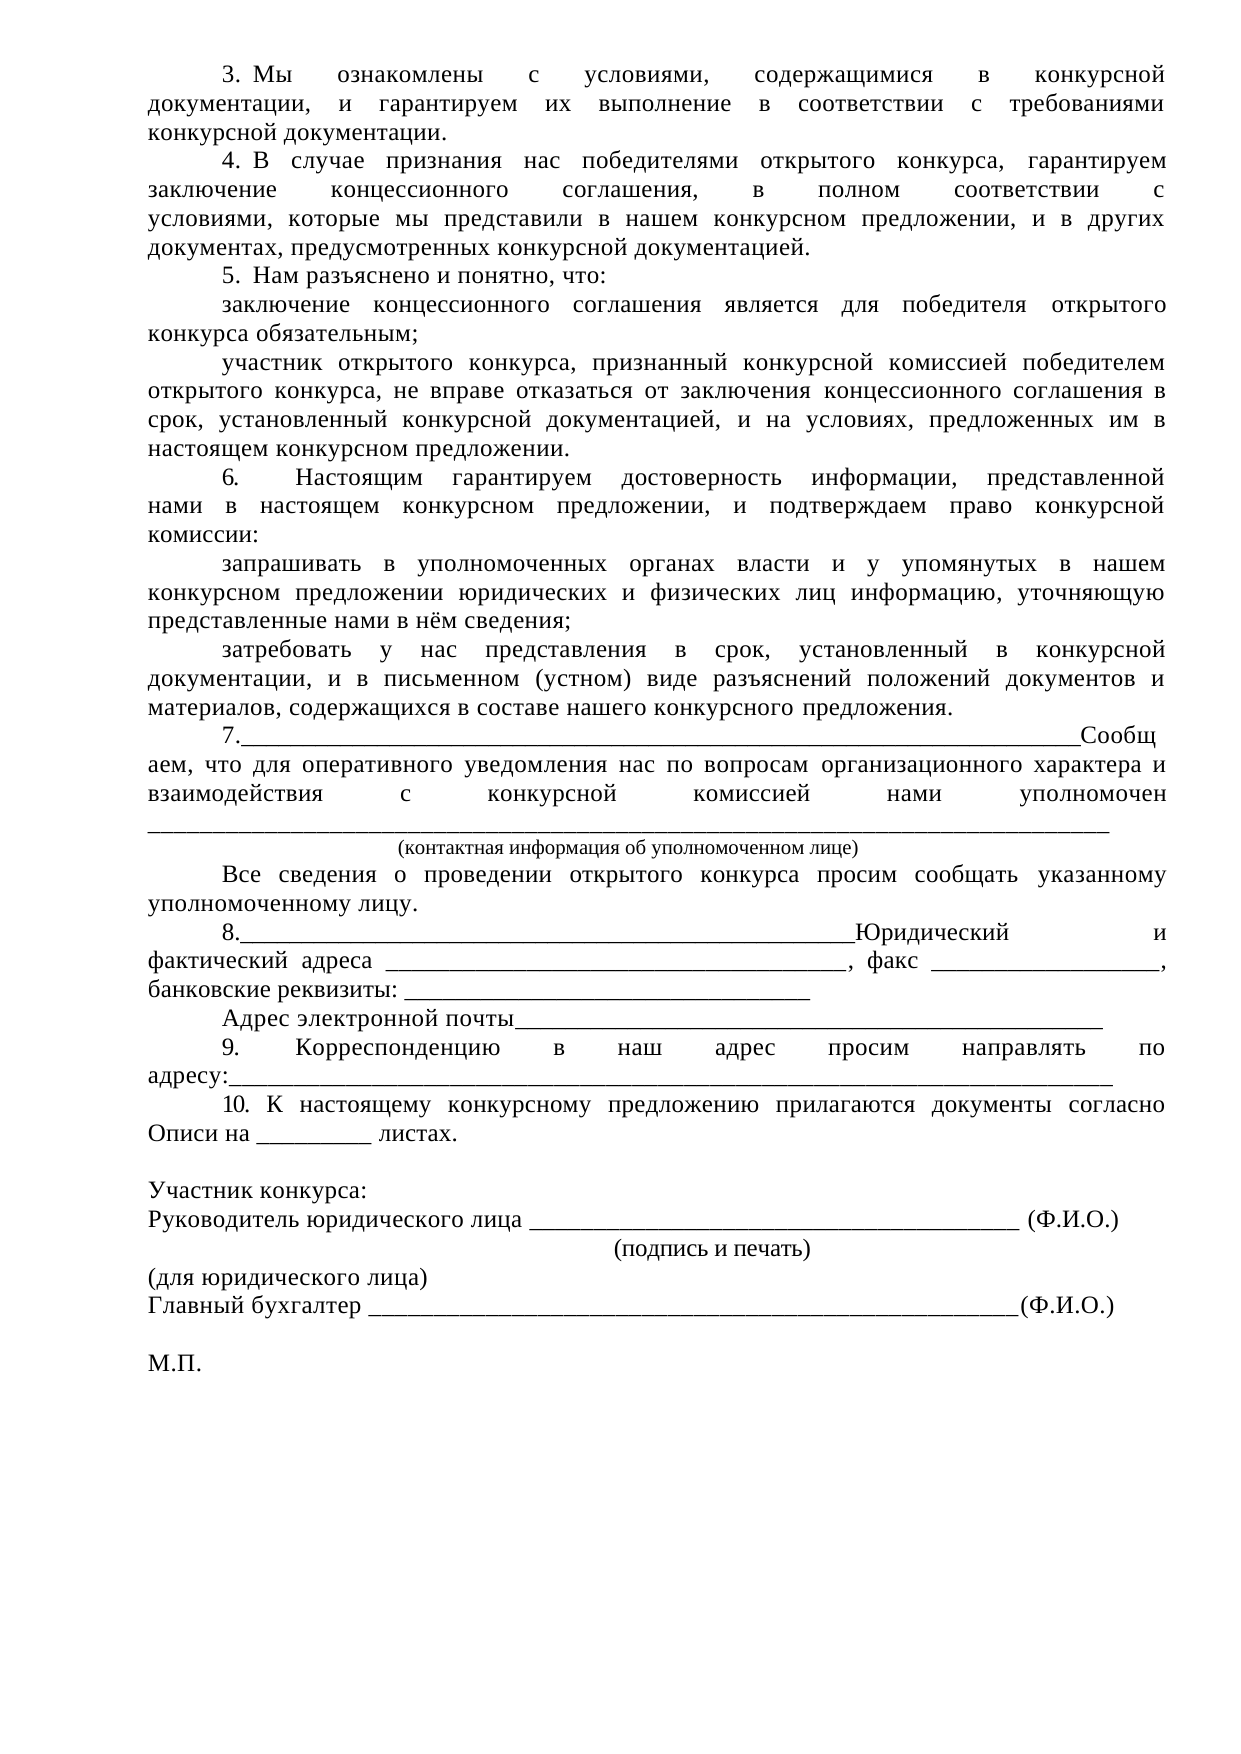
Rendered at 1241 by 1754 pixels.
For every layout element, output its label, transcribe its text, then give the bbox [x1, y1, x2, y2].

list Нам разъяснено и понятно, что: [148, 260, 1167, 289]
text (подпись и печать) [148, 1233, 1167, 1262]
list В случае признания нас победителями открытого конкурса, гарантируем заключение концессионного соглашения, в полном соответствии с условиями, которые мы представили в нашем конкурсном предложении, и в других документах, предусмотренных конкурсной документацией. [148, 145, 1167, 260]
text (контактная информация об уполномоченном лице) [148, 835, 1167, 859]
list Мы ознакомлены с условиями, содержащимися в конкурсной документации, и гарантируем их выполнение в соответствии с требованиями конкурсной документации. [148, 59, 1167, 145]
text Все сведения о проведении открытого конкурса просим сообщать указанному уполномоченному лицу. [148, 859, 1167, 917]
text запрашивать в уполномоченных органах власти и у упомянутых в нашем конкурсном предложении юридических и физических лиц информацию, уточняющую представленные нами в нём сведения; [148, 548, 1167, 634]
text (для юридического лица) [148, 1262, 1167, 1291]
text Адрес электронной почты_______________________________________________ [148, 1003, 1167, 1032]
text заключение концессионного соглашения является для победителя открытого конкурса обязательным; [148, 289, 1167, 347]
text участник открытого конкурса, признанный конкурсной комиссией победителем открытого конкурса, не вправе отказаться от заключения концессионного соглашения в срок, установленный конкурсной документацией, и на условиях, предложенных им в настоящем конкурсном предложении. [148, 347, 1167, 462]
text Главный бухгалтер __________________________________________________(Ф.И.О.) [148, 1291, 1167, 1319]
list Юридический и фактический адреса ____________________________________, факс __________________, банковские реквизиты: ________________________________ [148, 917, 1167, 1003]
text 6. Настоящим гарантируем достоверность информации, представленной нами в настоящем конкурсном предложении, и подтверждаем право конкурсной комиссии: [148, 462, 1167, 548]
text 10. К настоящему конкурсному предложению прилагаются документы согласно Описи на _________ листах. [148, 1089, 1167, 1147]
list Сообщаем, что для оперативного уведомления нас по вопросам организационного характера и взаимодействия с конкурсной комиссией нами уполномочен __________________________________________________________________________ [148, 720, 1167, 835]
text М.П. [148, 1348, 1167, 1377]
text Руководитель юридического лица ______________________________________ (Ф.И.О.) [148, 1204, 1167, 1233]
text затребовать у нас представления в срок, установленный в конкурсной документации, и в письменном (устном) виде разъяснений положений документов и материалов, содержащихся в составе нашего конкурсного предложения. [148, 634, 1167, 720]
text 9. Корреспонденцию в наш адрес просим направлять по адресу:____________________________________________________________________ [148, 1032, 1167, 1089]
text Участник конкурса: [148, 1176, 1167, 1204]
